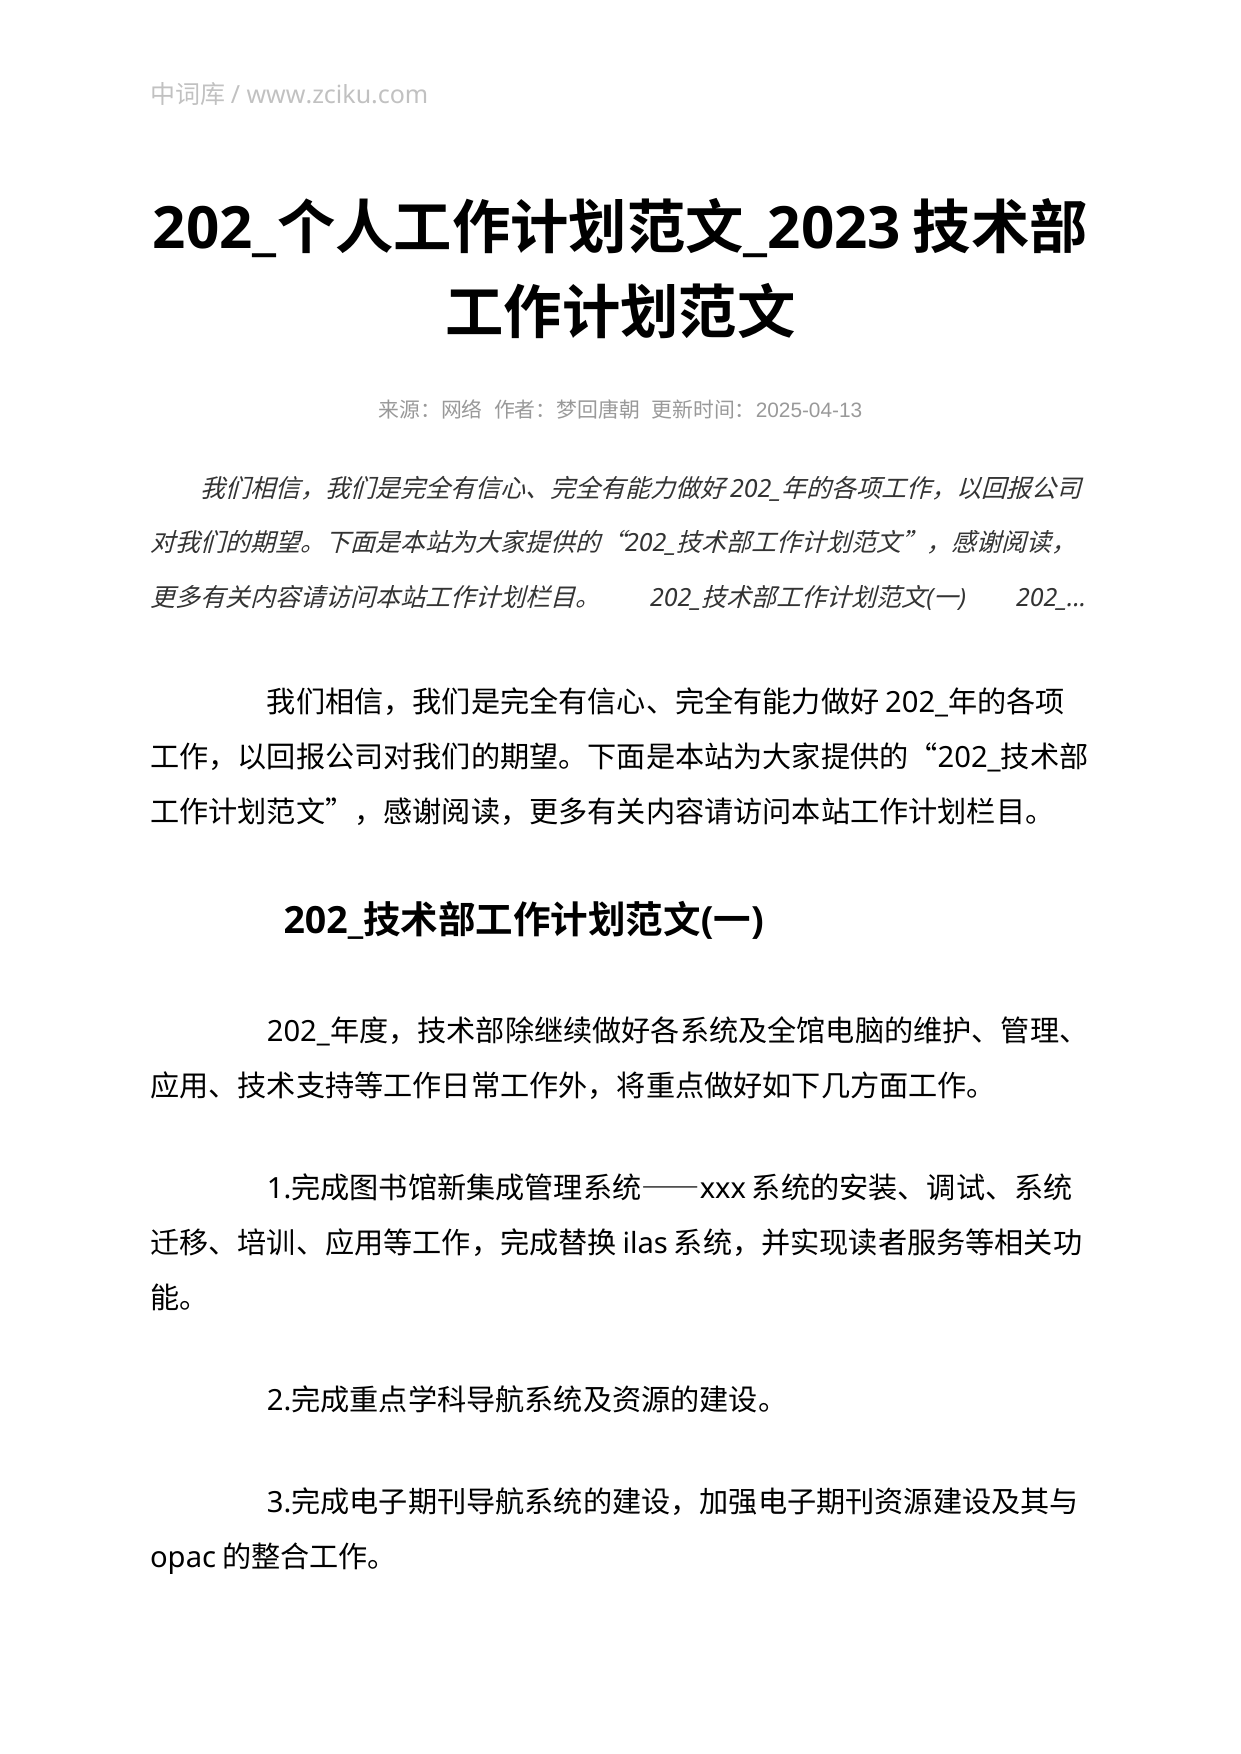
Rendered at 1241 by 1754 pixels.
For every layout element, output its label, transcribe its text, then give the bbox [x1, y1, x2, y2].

text 2.完成重点学科导航系统及资源的建设。 [150, 1376, 1090, 1418]
text 202_年度，技术部除继续做好各系统及全馆电脑的维护、管理、应用、技术支持等工作日常工作外，将重点做好如下几方面工作。 [150, 1008, 1090, 1105]
text 我们相信，我们是完全有信心、完全有能力做好202_年的各项工作，以回报公司对我们的期望。下面是本站为大家提供的“202_技术部工作计划范文”，感谢阅读，更多有关内容请访问本站工作计划栏目。 202_技术部工作计划范文(一) 202_... [150, 468, 1090, 613]
text 我们相信，我们是完全有信心、完全有能力做好202_年的各项工作，以回报公司对我们的期望。下面是本站为大家提供的“202_技术部工作计划范文”，感谢阅读，更多有关内容请访问本站工作计划栏目。 [150, 678, 1090, 831]
text 1.完成图书馆新集成管理系统——xxx系统的安装、调试、系统迁移、培训、应用等工作，完成替换ilas系统，并实现读者服务等相关功能。 [150, 1164, 1090, 1317]
subtitle 202_个人工作计划范文_2023技术部工作计划范文 [150, 181, 1090, 351]
text 202_技术部工作计划范文(一) [150, 890, 1090, 944]
text 3.完成电子期刊导航系统的建设，加强电子期刊资源建设及其与opac的整合工作。 [150, 1478, 1090, 1576]
text 来源：网络 作者：梦回唐朝 更新时间：2025-04-13 [150, 397, 1090, 421]
